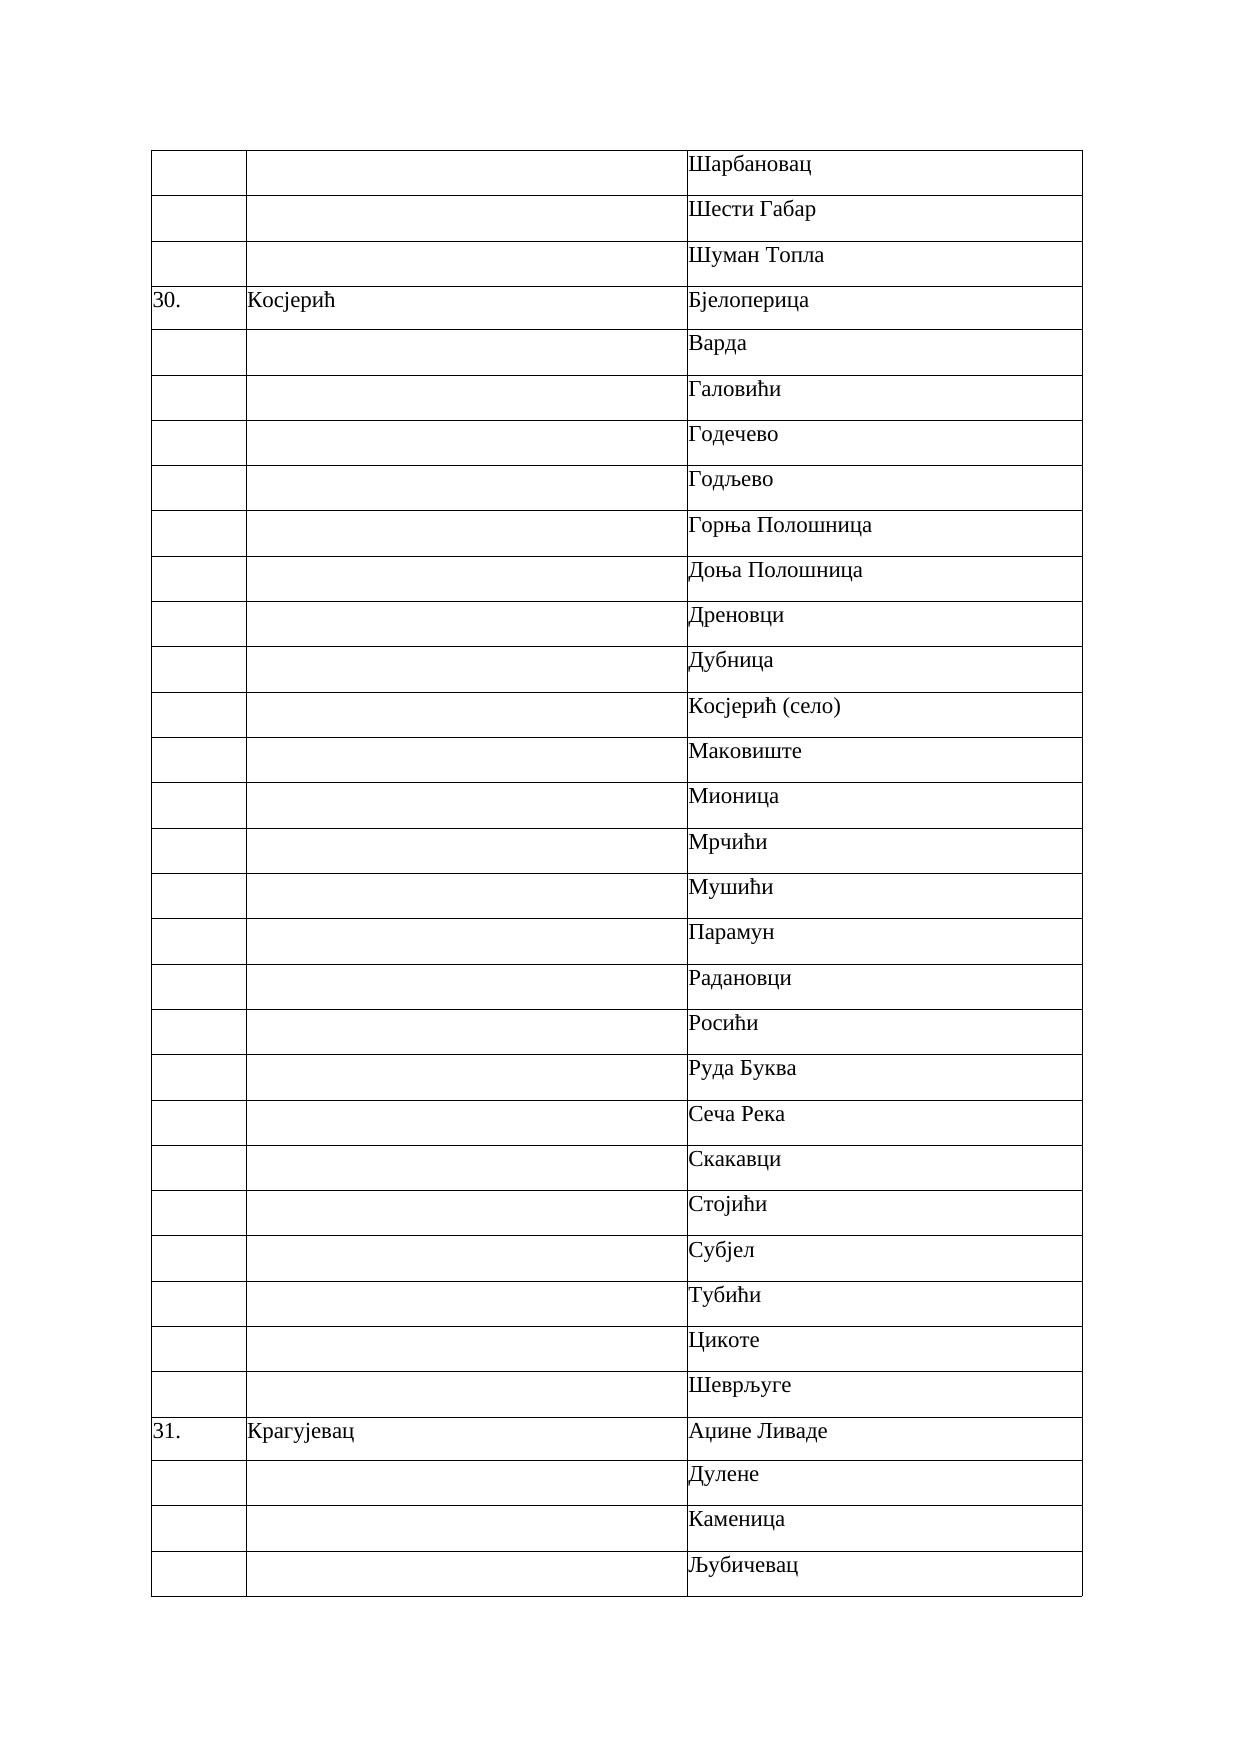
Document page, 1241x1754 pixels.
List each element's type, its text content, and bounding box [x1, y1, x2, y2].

table_cell Шести Габар [688, 196, 1082, 241]
table_cell [247, 1146, 687, 1190]
table_cell [247, 738, 687, 782]
table_cell [247, 1552, 687, 1596]
table_cell 30. [152, 287, 246, 329]
table_cell [247, 421, 687, 465]
table_cell [152, 421, 246, 465]
table_cell [152, 466, 246, 510]
table_cell Росићи [688, 1010, 1082, 1054]
table_cell [247, 1461, 687, 1505]
table_cell [152, 1552, 246, 1596]
table_cell Дулене [688, 1461, 1082, 1505]
table_cell [247, 1236, 687, 1281]
table_cell Горња Полошница [688, 511, 1082, 556]
table_cell [152, 196, 246, 241]
table_cell Косјерић [247, 287, 687, 329]
table_cell Шуман Топла [688, 242, 1082, 286]
table_cell [247, 330, 687, 374]
table_cell [152, 693, 246, 737]
table_cell [152, 1055, 246, 1099]
table_cell [152, 1191, 246, 1235]
table_cell [247, 376, 687, 420]
table_cell Бјелоперица [688, 287, 1082, 329]
table_cell Маковиште [688, 738, 1082, 782]
table_cell Мионица [688, 783, 1082, 828]
table_cell [247, 1372, 687, 1417]
table_cell [152, 874, 246, 918]
table_cell [152, 783, 246, 828]
table_cell Аџине Ливаде [688, 1418, 1082, 1460]
table_cell Мушићи [688, 874, 1082, 918]
table_cell [152, 151, 246, 195]
table_cell [247, 466, 687, 510]
table_cell Годечево [688, 421, 1082, 465]
table_cell [152, 330, 246, 374]
table_cell Дубница [688, 647, 1082, 692]
table_cell Косјерић (село) [688, 693, 1082, 737]
table_cell [152, 1327, 246, 1371]
table_cell Годљево [688, 466, 1082, 510]
table_cell [152, 511, 246, 556]
table_cell [247, 151, 687, 195]
table_cell Мрчићи [688, 829, 1082, 873]
table_cell Тубићи [688, 1282, 1082, 1326]
table_cell [247, 602, 687, 646]
table_cell [152, 829, 246, 873]
table_cell [152, 1372, 246, 1417]
table_cell Каменица [688, 1506, 1082, 1551]
table_cell Субјел [688, 1236, 1082, 1281]
table_cell 31. [152, 1418, 246, 1460]
table_cell [247, 647, 687, 692]
table_cell Љубичевац [688, 1552, 1082, 1596]
table_cell [247, 1055, 687, 1099]
table_cell [152, 1010, 246, 1054]
table_cell [247, 919, 687, 963]
table_cell [247, 196, 687, 241]
table_cell [247, 557, 687, 601]
table_cell Крагујевац [247, 1418, 687, 1460]
table_cell Скакавци [688, 1146, 1082, 1190]
table_cell [247, 1101, 687, 1145]
table_cell [152, 602, 246, 646]
table_cell [152, 1236, 246, 1281]
table_cell Парамун [688, 919, 1082, 963]
table_cell [247, 1010, 687, 1054]
table_cell [247, 1191, 687, 1235]
table_cell [247, 1327, 687, 1371]
table_cell [152, 1101, 246, 1145]
table_cell Радановци [688, 965, 1082, 1009]
table_cell [152, 647, 246, 692]
table_cell Руда Буква [688, 1055, 1082, 1099]
table_cell Шарбановац [688, 151, 1082, 195]
table_cell Галовићи [688, 376, 1082, 420]
table_cell [247, 511, 687, 556]
table_cell [152, 1146, 246, 1190]
table_cell [152, 376, 246, 420]
table_cell [152, 557, 246, 601]
table_cell Шеврљуге [688, 1372, 1082, 1417]
table_cell [152, 965, 246, 1009]
table_cell Цикоте [688, 1327, 1082, 1371]
table_cell [152, 1282, 246, 1326]
table_cell [247, 874, 687, 918]
table_cell [247, 783, 687, 828]
table_cell [152, 1506, 246, 1551]
table_cell [247, 1282, 687, 1326]
table_cell [247, 1506, 687, 1551]
table_cell [152, 919, 246, 963]
table_cell [247, 242, 687, 286]
table_cell Варда [688, 330, 1082, 374]
table_cell [152, 242, 246, 286]
table_cell [152, 1461, 246, 1505]
table_cell Дреновци [688, 602, 1082, 646]
table_cell [247, 829, 687, 873]
table_cell [247, 693, 687, 737]
table_cell Доња Полошница [688, 557, 1082, 601]
table_cell Стојићи [688, 1191, 1082, 1235]
table_cell [152, 738, 246, 782]
table_cell [247, 965, 687, 1009]
table_cell Сеча Река [688, 1101, 1082, 1145]
